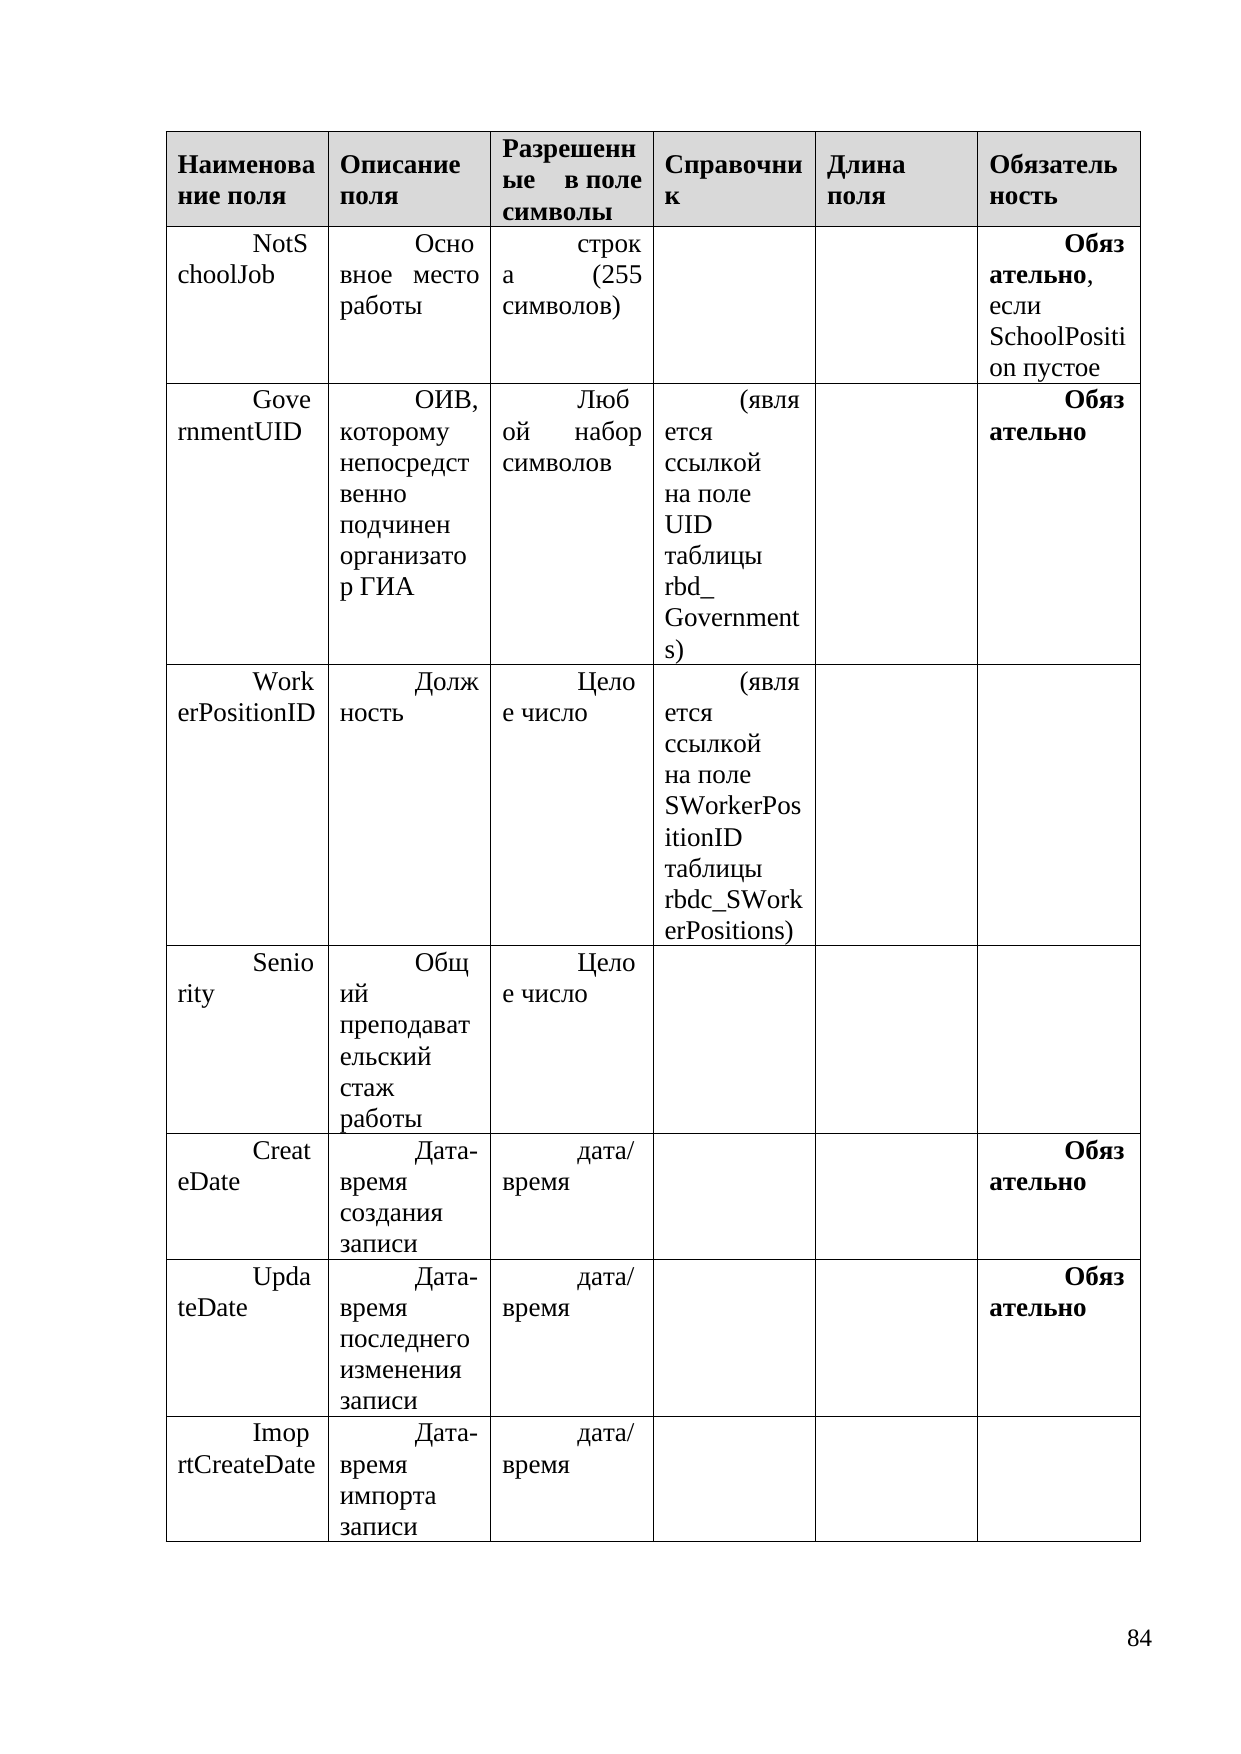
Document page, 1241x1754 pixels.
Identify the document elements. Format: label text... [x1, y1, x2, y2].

table_cell [978, 1417, 1140, 1541]
table_cell Обязательно [978, 1260, 1140, 1416]
table_cell (является ссылкой на поле UID таблицы rbd_ Governments) [654, 384, 815, 664]
table_cell CreateDate [167, 1134, 328, 1259]
table_cell [816, 946, 977, 1133]
table_cell Целое число [491, 665, 653, 945]
table_cell [816, 1260, 977, 1416]
table_header Справочник [654, 132, 815, 226]
table_cell ОИВ, которому непосредственно подчинен организатор ГИА [329, 384, 490, 664]
table_header Наименование поля [167, 132, 328, 226]
table_cell Обязательно [978, 384, 1140, 664]
table_cell GovernmentUID [167, 384, 328, 664]
table_cell Дата-время последнего изменения записи [329, 1260, 490, 1416]
table_cell (является ссылкой на поле SWorkerPositionID таблицы rbdc_SWorkerPositions) [654, 665, 815, 945]
table_cell [654, 1417, 815, 1541]
table_cell ImoprtCreateDate [167, 1417, 328, 1541]
table_header Длина поля [816, 132, 977, 226]
table_cell NotSchoolJob [167, 227, 328, 382]
table_cell дата/время [491, 1417, 653, 1541]
table_cell [816, 665, 977, 945]
table_cell [816, 384, 977, 664]
table_cell [816, 1417, 977, 1541]
table_cell [816, 227, 977, 382]
table_cell [654, 1260, 815, 1416]
table_cell Основное место работы [329, 227, 490, 382]
table_cell Дата-время импорта записи [329, 1417, 490, 1541]
table_cell Обязательно, если SchoolPosition пустое [978, 227, 1140, 382]
table_cell дата/время [491, 1134, 653, 1259]
table_cell [654, 1134, 815, 1259]
table_cell дата/время [491, 1260, 653, 1416]
table_cell [654, 946, 815, 1133]
table_cell [978, 665, 1140, 945]
table_cell Общий преподавательский стаж работы [329, 946, 490, 1133]
table_cell Дата-время создания записи [329, 1134, 490, 1259]
table_cell UpdateDate [167, 1260, 328, 1416]
table_cell Целое число [491, 946, 653, 1133]
table_cell [978, 946, 1140, 1133]
table_cell строка (255 символов) [491, 227, 653, 382]
table_cell WorkerPositionID [167, 665, 328, 945]
table_cell Любой набор символов [491, 384, 653, 664]
table_cell Seniority [167, 946, 328, 1133]
table_header Разрешенные в поле символы [491, 132, 653, 226]
table_header Описание поля [329, 132, 490, 226]
table_cell Должность [329, 665, 490, 945]
table_cell [654, 227, 815, 382]
table_header Обязательность [978, 132, 1140, 226]
table_cell Обязательно [978, 1134, 1140, 1259]
table_cell [816, 1134, 977, 1259]
